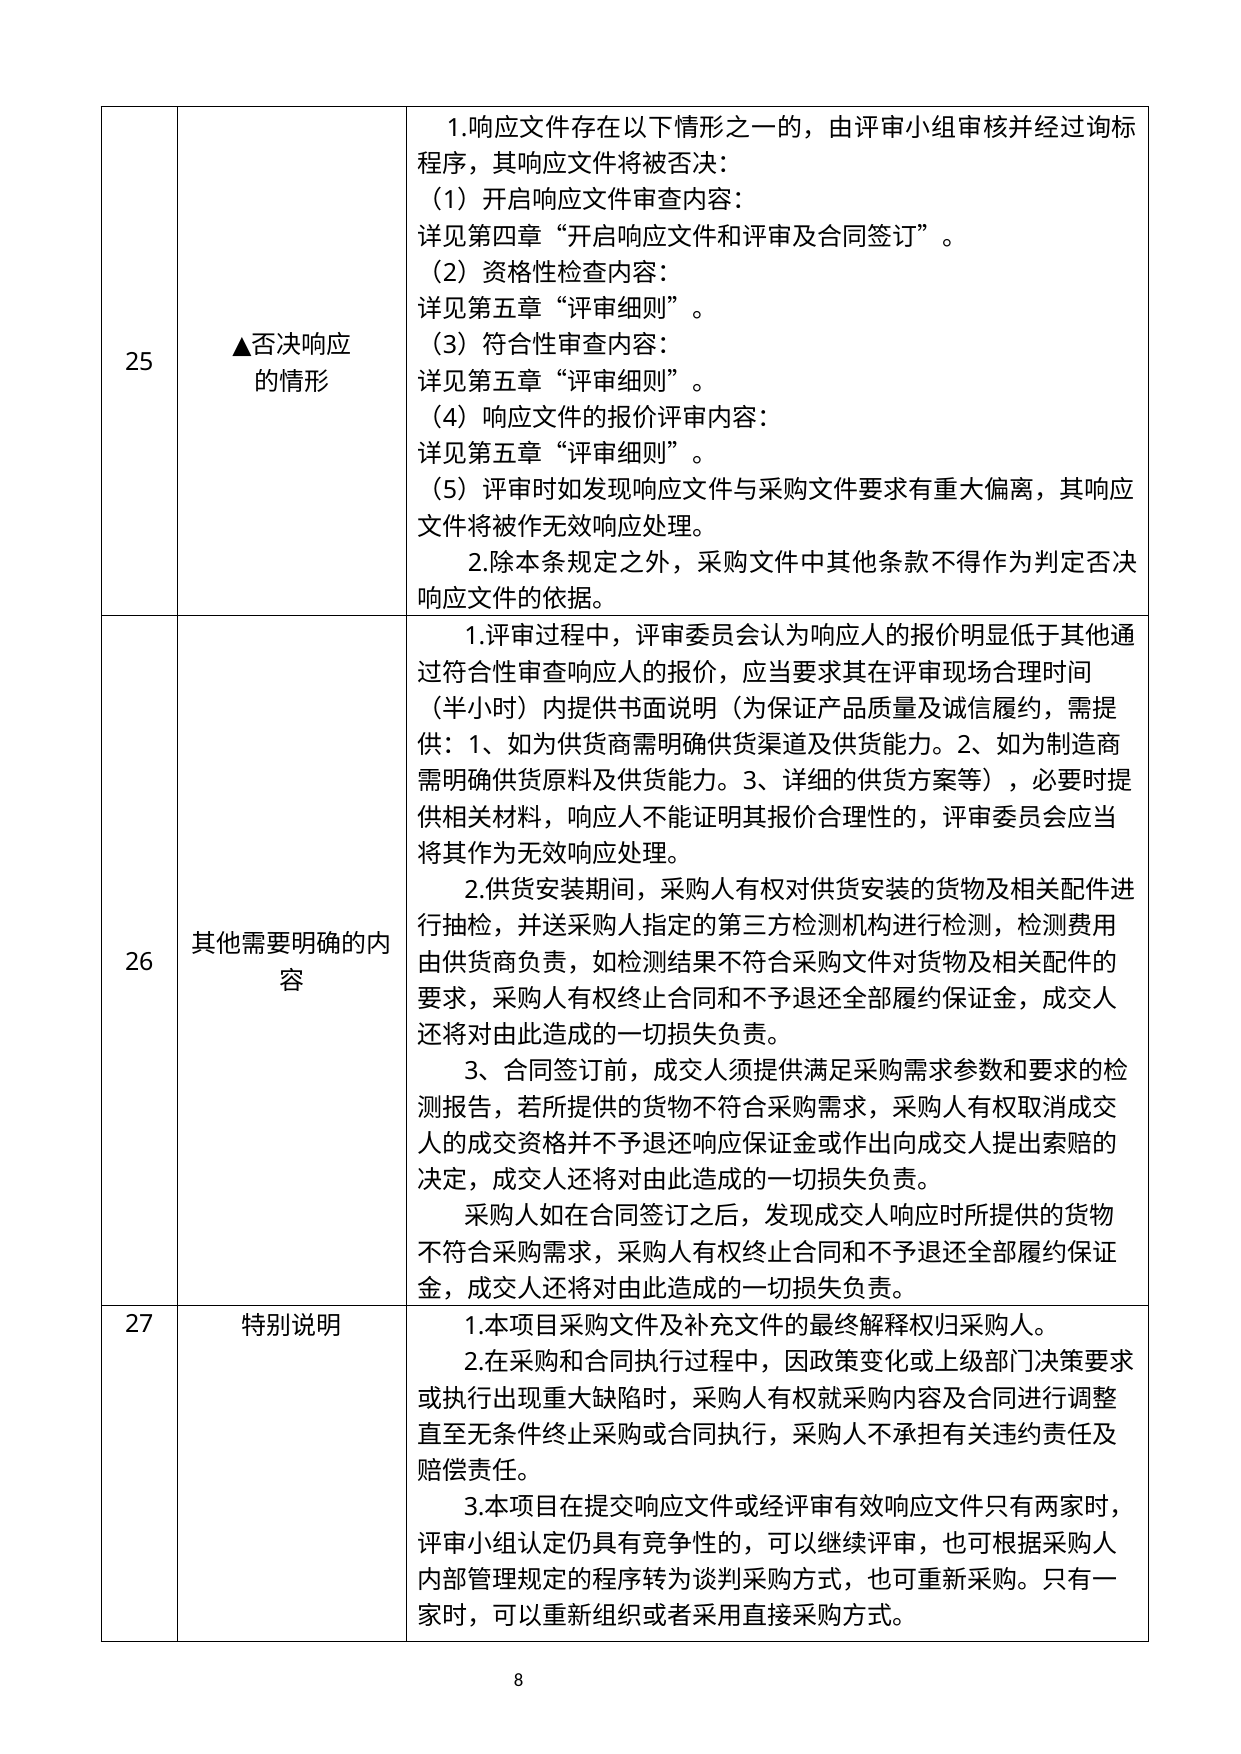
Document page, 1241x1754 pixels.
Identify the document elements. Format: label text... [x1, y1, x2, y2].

table_cell 25 [102, 107, 177, 615]
table_cell 1.评审过程中，评审委员会认为响应人的报价明显低于其他通过符合性审查响应人的报价，应当要求其在评审现场合理时间（半小时）内提供书面说明（为保证产品质量及诚信履约，需提供：1、如为供货商需明确供货渠道及供货能力。2、如为制造商需明确供货原料及供货能力。3、详细的供货方案等），必要时提供相关材料，响应人不能证明其报价合理性的，评审委员会应当将其作为无效响应处理。 2.供货安装期间，采购人有权对供货安装的货物及相关配件进行抽检，并送采购人指定的第三方检测机构进行检测，检测费用由供货商负责，如检测结果不符合采购文件对货物及相关配件的要求，采购人有权终止合同和不予退还全部履约保证金，成交人还将对由此造成的一切损失负责。 3、合同签订前，成交人须提供满足采购需求参数和要求的检测报告，若所提供的货物不符合采购需求，采购人有权取消成交人的成交资格并不予退还响应保证金或作出向成交人提出索赔的决定，成交人还将对由此造成的一切损失负责。 采购人如在合同签订之后，发现成交人响应时所提供的货物不符合采购需求，采购人有权终止合同和不予退还全部履约保证金，成交人还将对由此造成的一切损失负责。 [407, 616, 1148, 1304]
table_cell 1.响应文件存在以下情形之一的，由评审小组审核并经过询标程序，其响应文件将被否决： （1）开启响应文件审查内容： 详见第四章“开启响应文件和评审及合同签订”。 资格性检查内容： 详见第五章“评审细则”。 符合性审查内容： 详见第五章“评审细则”。 响应文件的报价评审内容： 详见第五章“评审细则”。 （5）评审时如发现响应文件与采购文件要求有重大偏离，其响应文件将被作无效响应处理。 2.除本条规定之外，采购文件中其他条款不得作为判定否决响应文件的依据。 [407, 107, 1148, 615]
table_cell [407, 1306, 1148, 1641]
table_cell 26 [102, 616, 177, 1304]
table_cell 其他需要明确的内容 [178, 616, 406, 1304]
table_cell 27 [102, 1306, 177, 1641]
table_cell ▲否决响应 的情形 [178, 107, 406, 615]
table_cell 特别说明 [178, 1306, 406, 1641]
